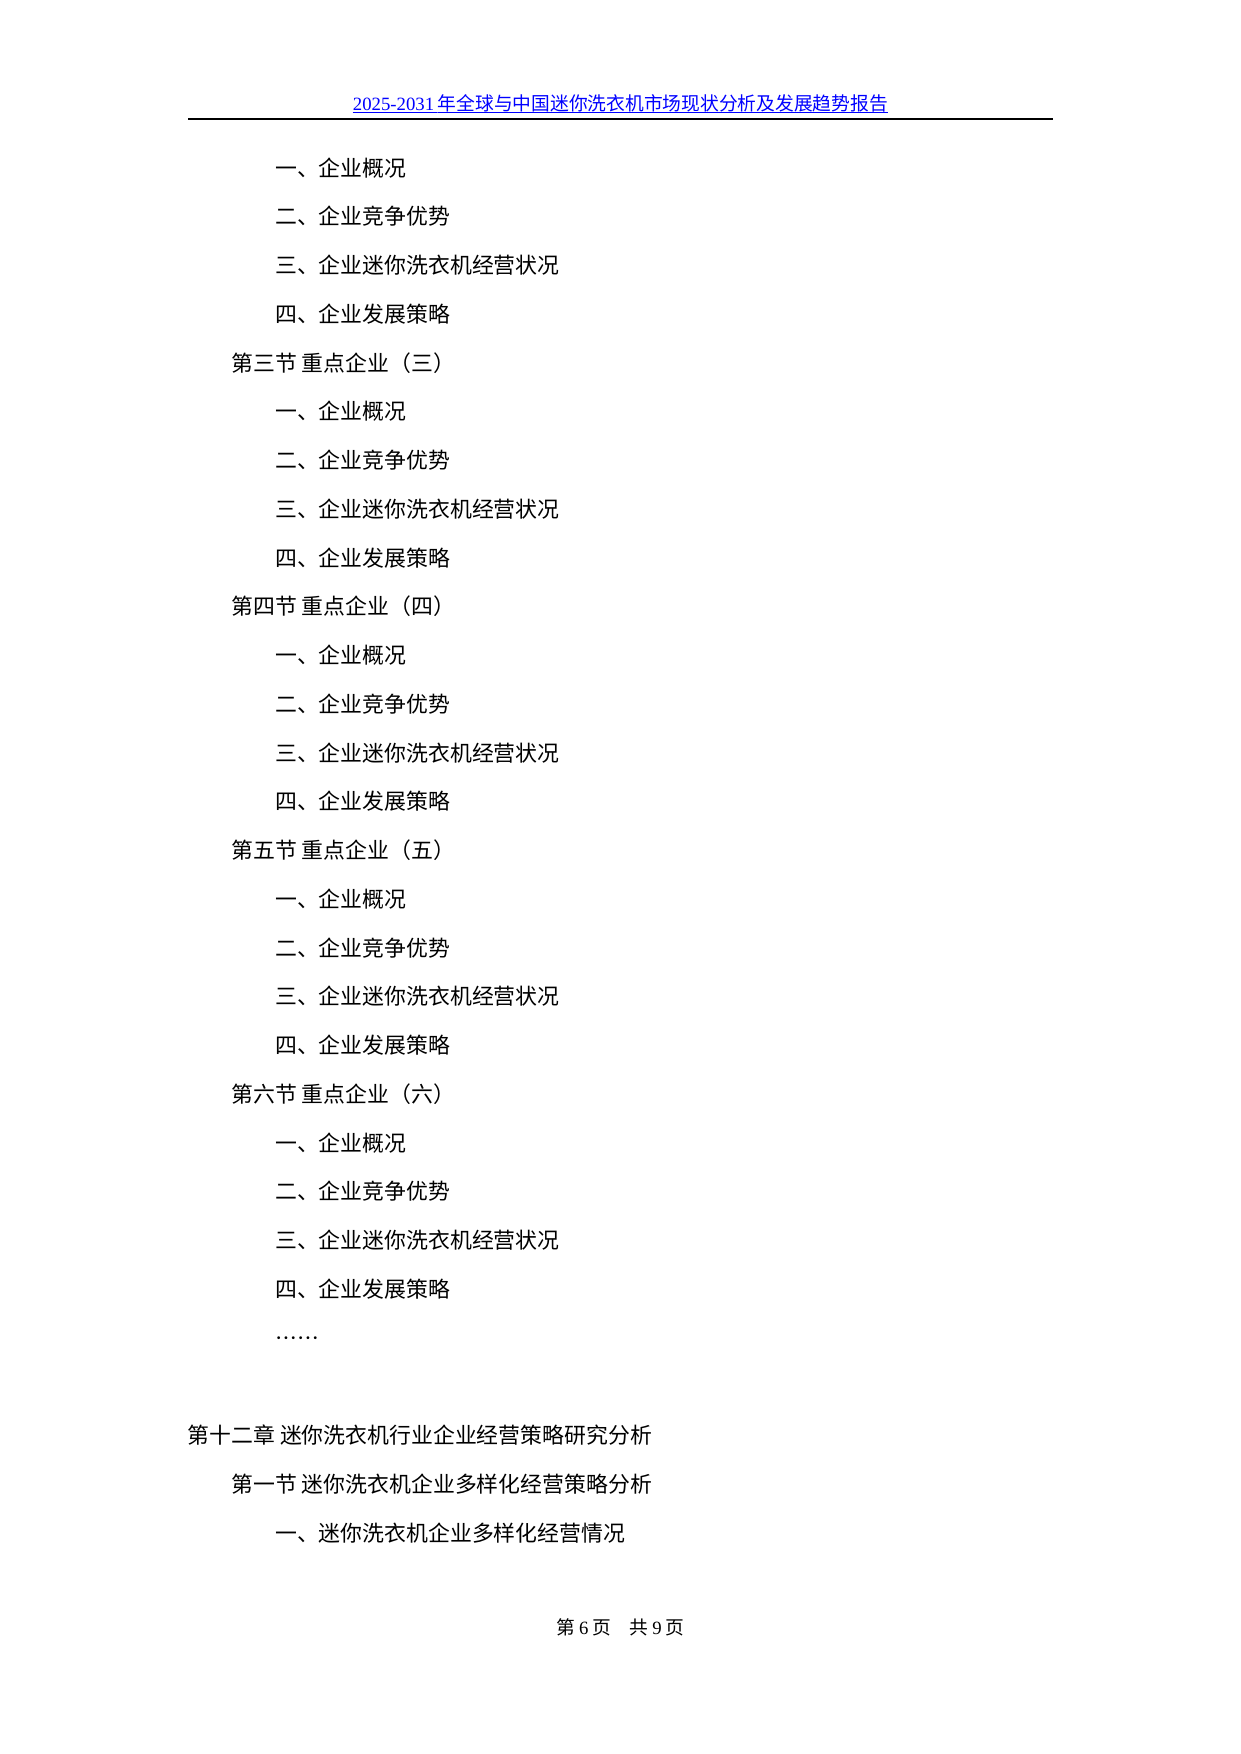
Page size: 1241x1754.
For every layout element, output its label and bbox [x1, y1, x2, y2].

text [187, 150, 1053, 1548]
